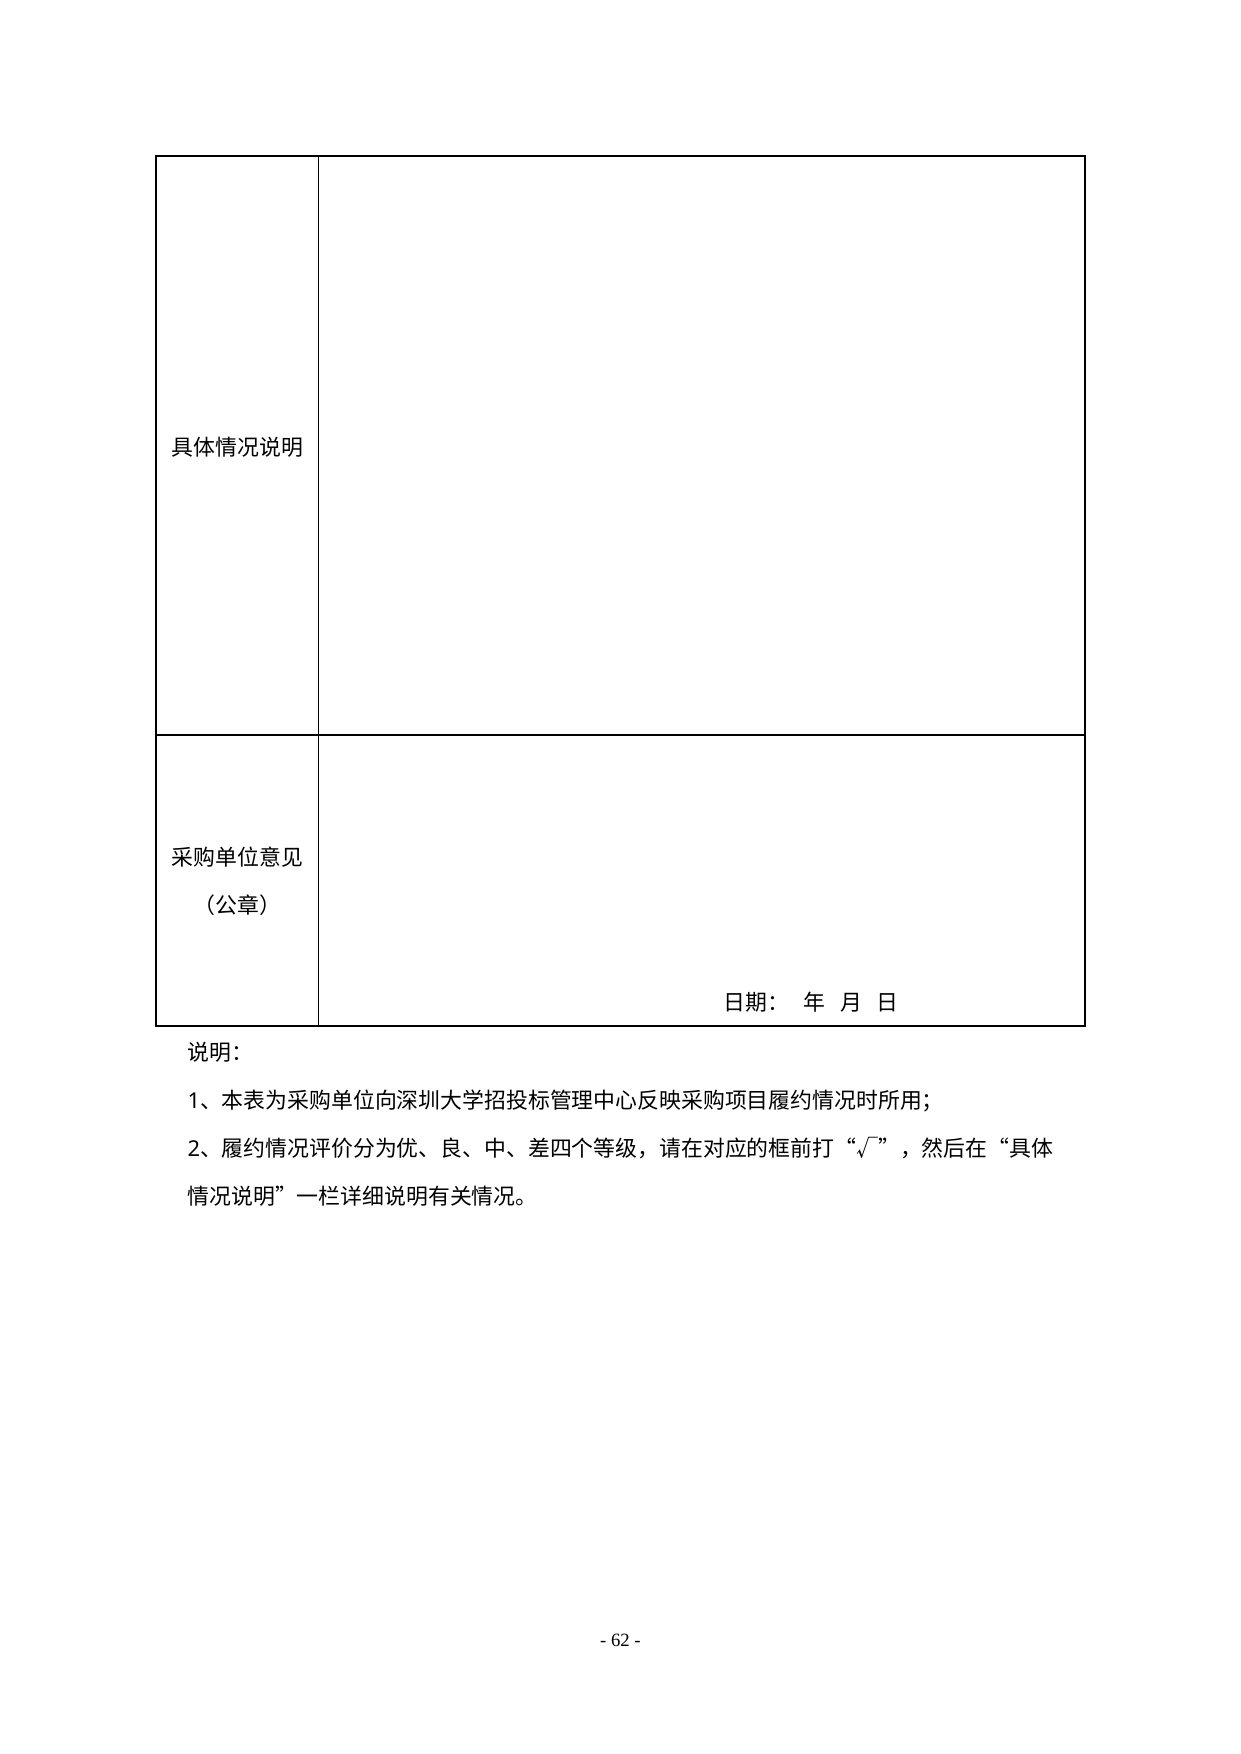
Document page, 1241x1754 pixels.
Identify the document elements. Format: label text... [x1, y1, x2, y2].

table_cell [319, 157, 1084, 734]
table_cell 采购单位意见 （公章） [157, 736, 318, 1024]
text 说明： [187, 1027, 1053, 1075]
table_cell 日期： 年 月 日 [319, 736, 1084, 1024]
text 2、履约情况评价分为优、良、中、差四个等级，请在对应的框前打“√”，然后在“具体情况说明”一栏详细说明有关情况。 [187, 1123, 1053, 1219]
table_cell 具体情况说明 [157, 157, 318, 734]
text 1、本表为采购单位向深圳大学招投标管理中心反映采购项目履约情况时所用； [187, 1075, 1053, 1123]
